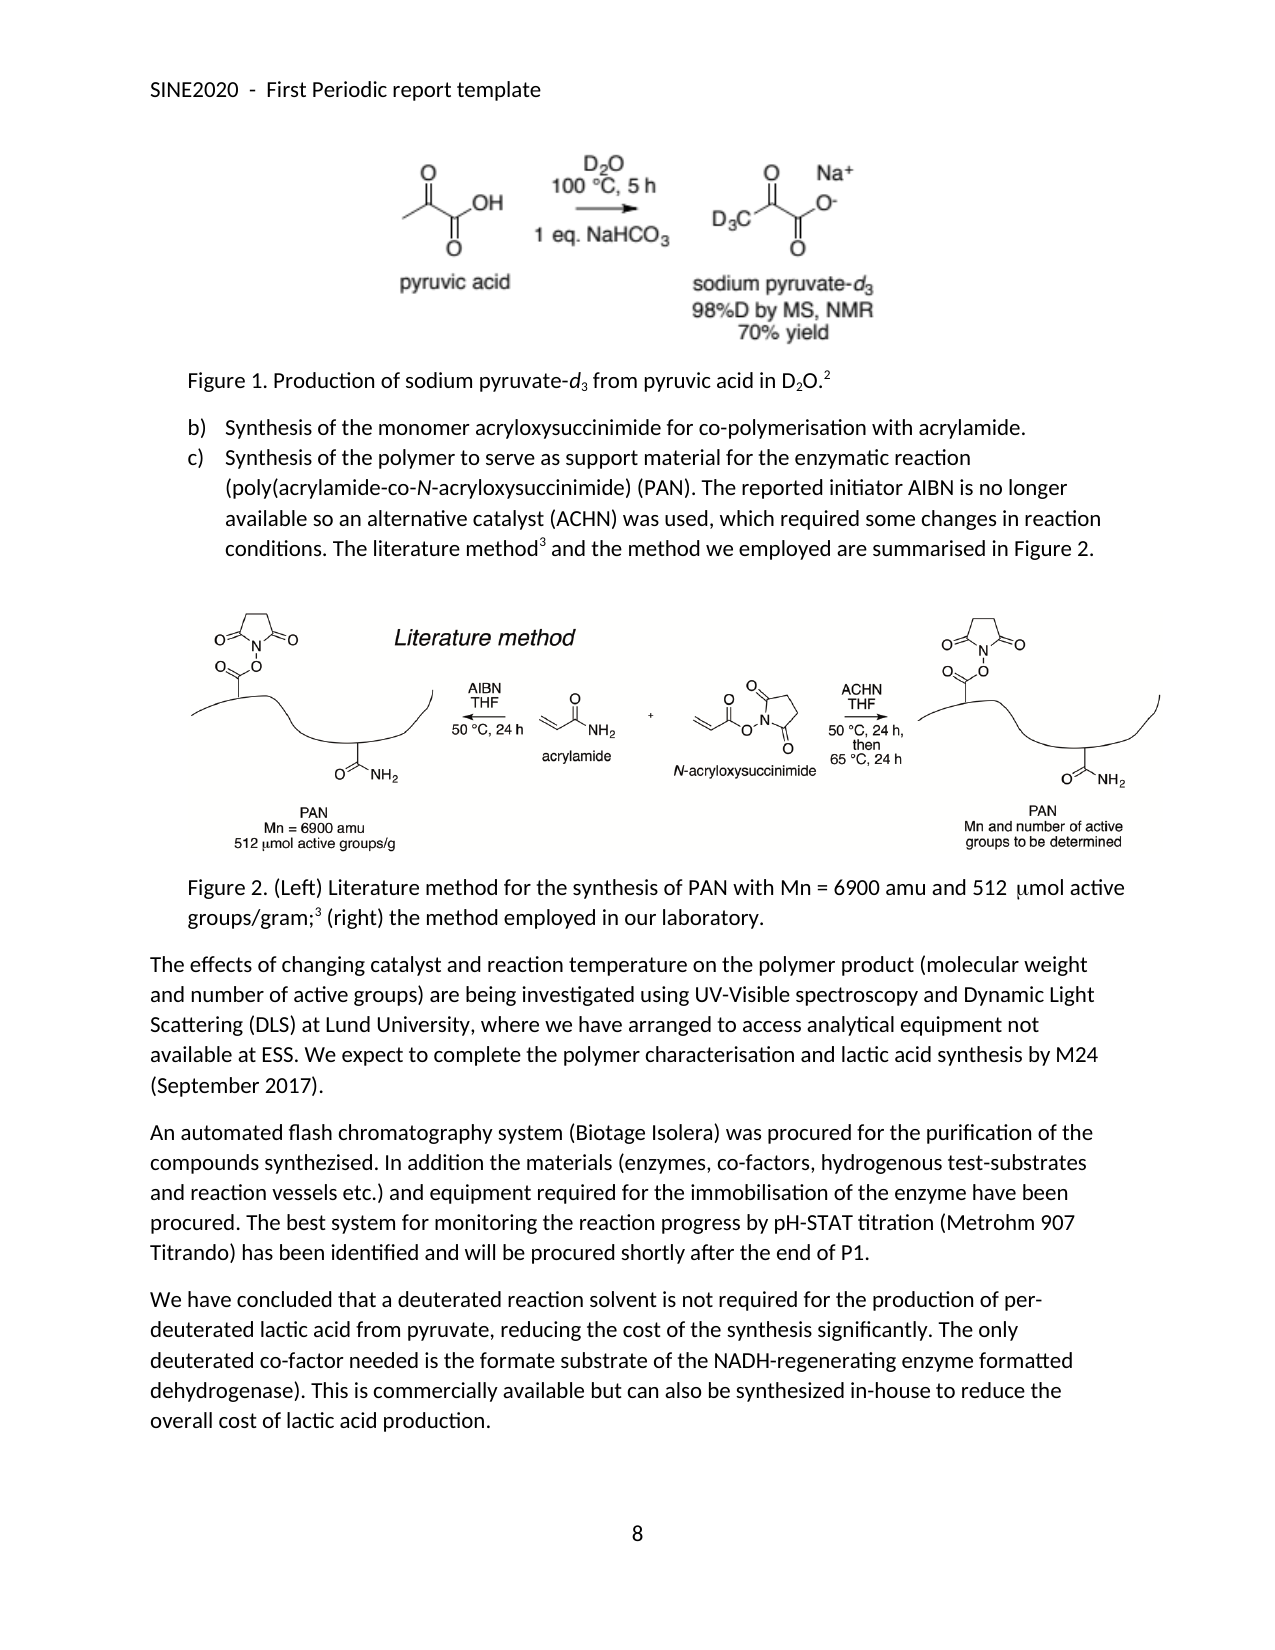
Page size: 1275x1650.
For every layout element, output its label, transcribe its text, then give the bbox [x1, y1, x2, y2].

text We have concluded that a deuterated reaction solvent is not required for the production of per-deuterated lactic acid from pyruvate, reducing the cost of the synthesis significantly. The only deuterated co-factor needed is the formate substrate of the NADH-regenerating enzyme formatted dehydrogenase). This is commercially available but can also be synthesized in-house to reduce the overall cost of lactic acid production. [150, 1285, 1125, 1434]
picture [187, 611, 1163, 854]
text Figure 2. (Left) Literature method for the synthesis of PAN with Mn = 6900 amu and 512 mol active groups/gram;3 (right) the method employed in our laboratory. [187, 873, 1125, 931]
list Synthesis of the monomer acryloxysuccinimide for co-polymerisation with acrylamide. [187, 413, 1125, 441]
text The effects of changing catalyst and reaction temperature on the polymer product (molecular weight and number of active groups) are being investigated using UV-Visible spectroscopy and Dynamic Light Scattering (DLS) at Lund University, where we have arranged to access analytical equipment not available at ESS. We expect to complete the polymer characterisation and lactic acid synthesis by M24 (September 2017). [150, 950, 1125, 1099]
text An automated flash chromatography system (Biotage Isolera) was procured for the purification of the compounds synthezised. In addition the materials (enzymes, co-factors, hydrogenous test-substrates and reaction vessels etc.) and equipment required for the immobilisation of the enzyme have been procured. The best system for monitoring the reaction progress by pH-STAT titration (Metrohm 907 Titrando) has been identified and will be procured shortly after the end of P1. [150, 1118, 1125, 1267]
list Synthesis of the polymer to serve as support material for the enzymatic reaction (poly(acrylamide-co-N-acryloxysuccinimide) (PAN). The reported initiator AIBN is no longer available so an alternative catalyst (ACHN) was used, which required some changes in reaction conditions. The literature method3 and the method we employed are summarised in Figure 2. [187, 443, 1125, 562]
text Figure 1. Production of sodium pyruvate-d3 from pyruvic acid in D2O.2 [187, 366, 1125, 394]
